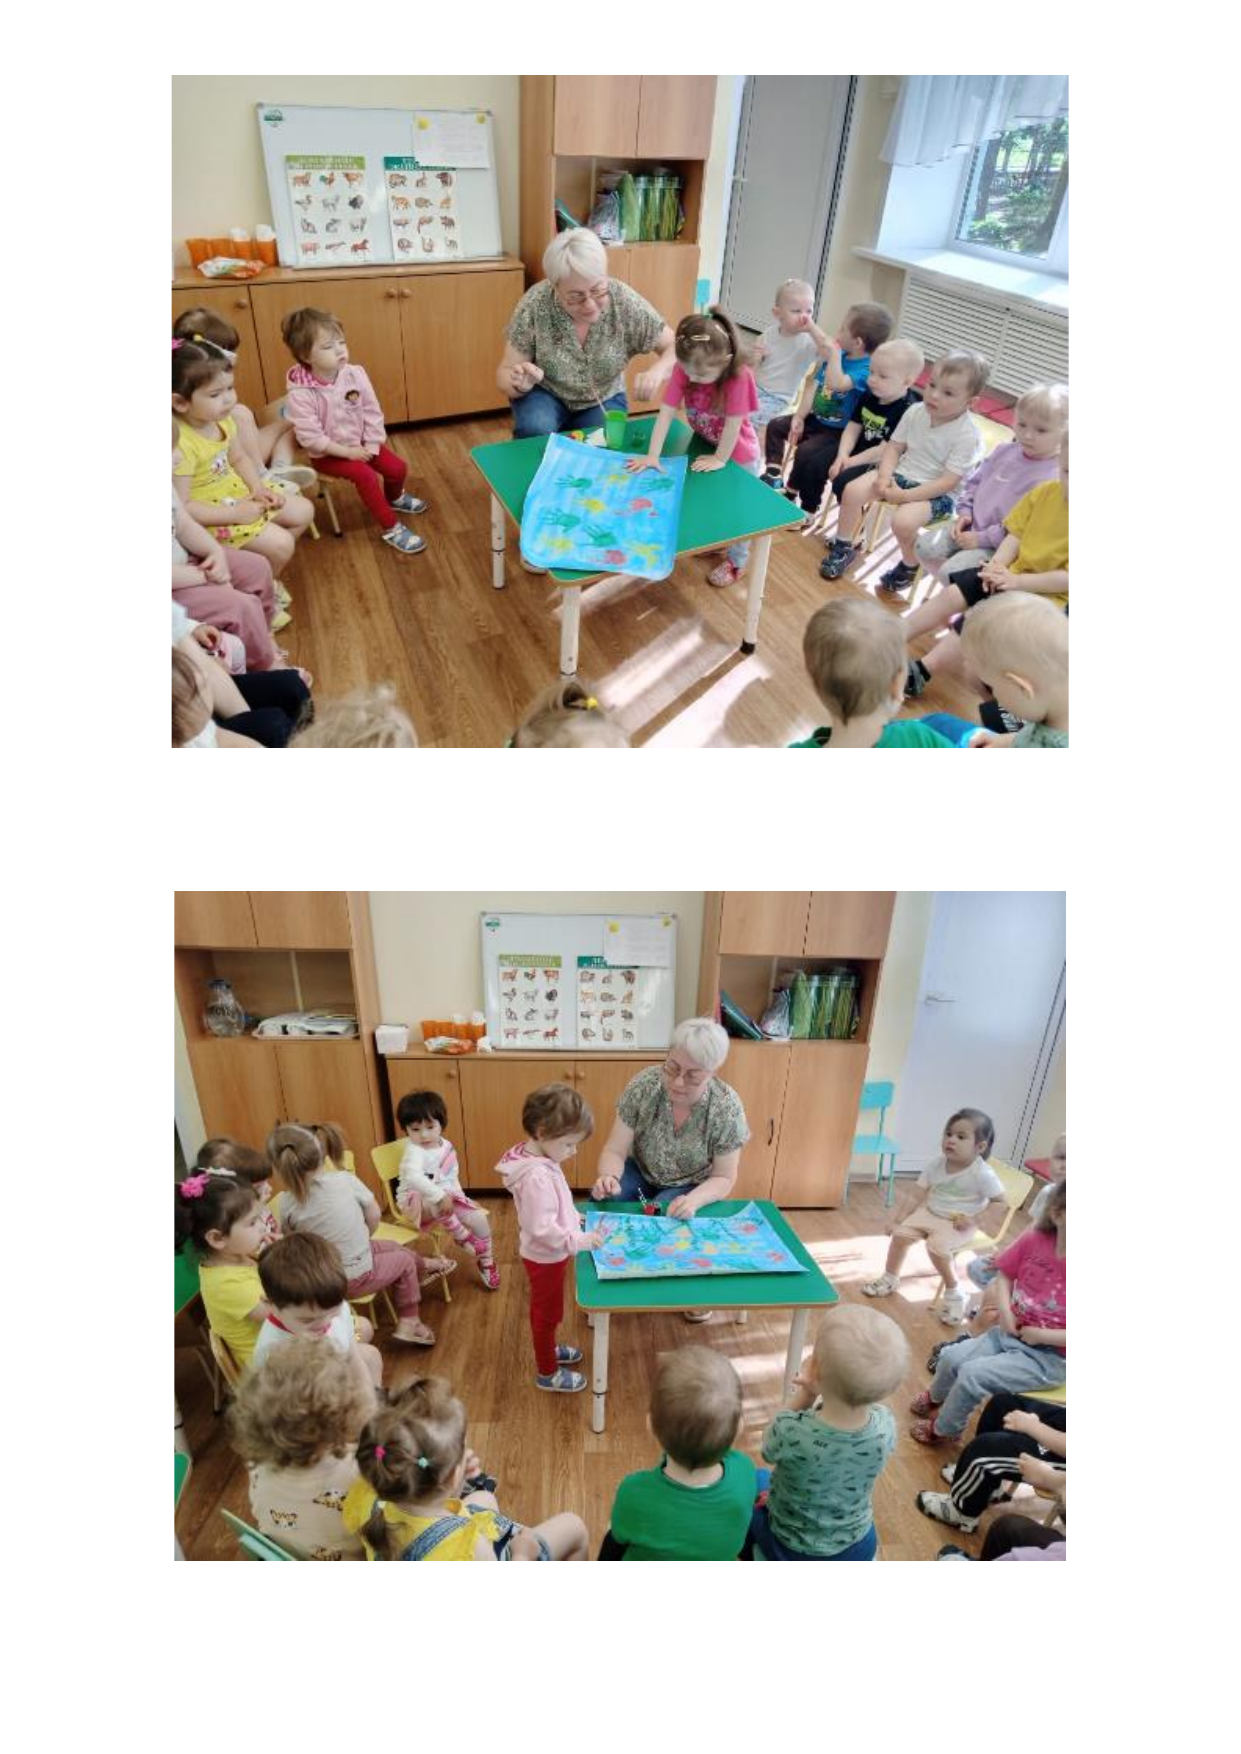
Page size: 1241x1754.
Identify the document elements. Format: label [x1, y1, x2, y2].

picture [171, 75, 1069, 748]
picture [174, 891, 1066, 1561]
